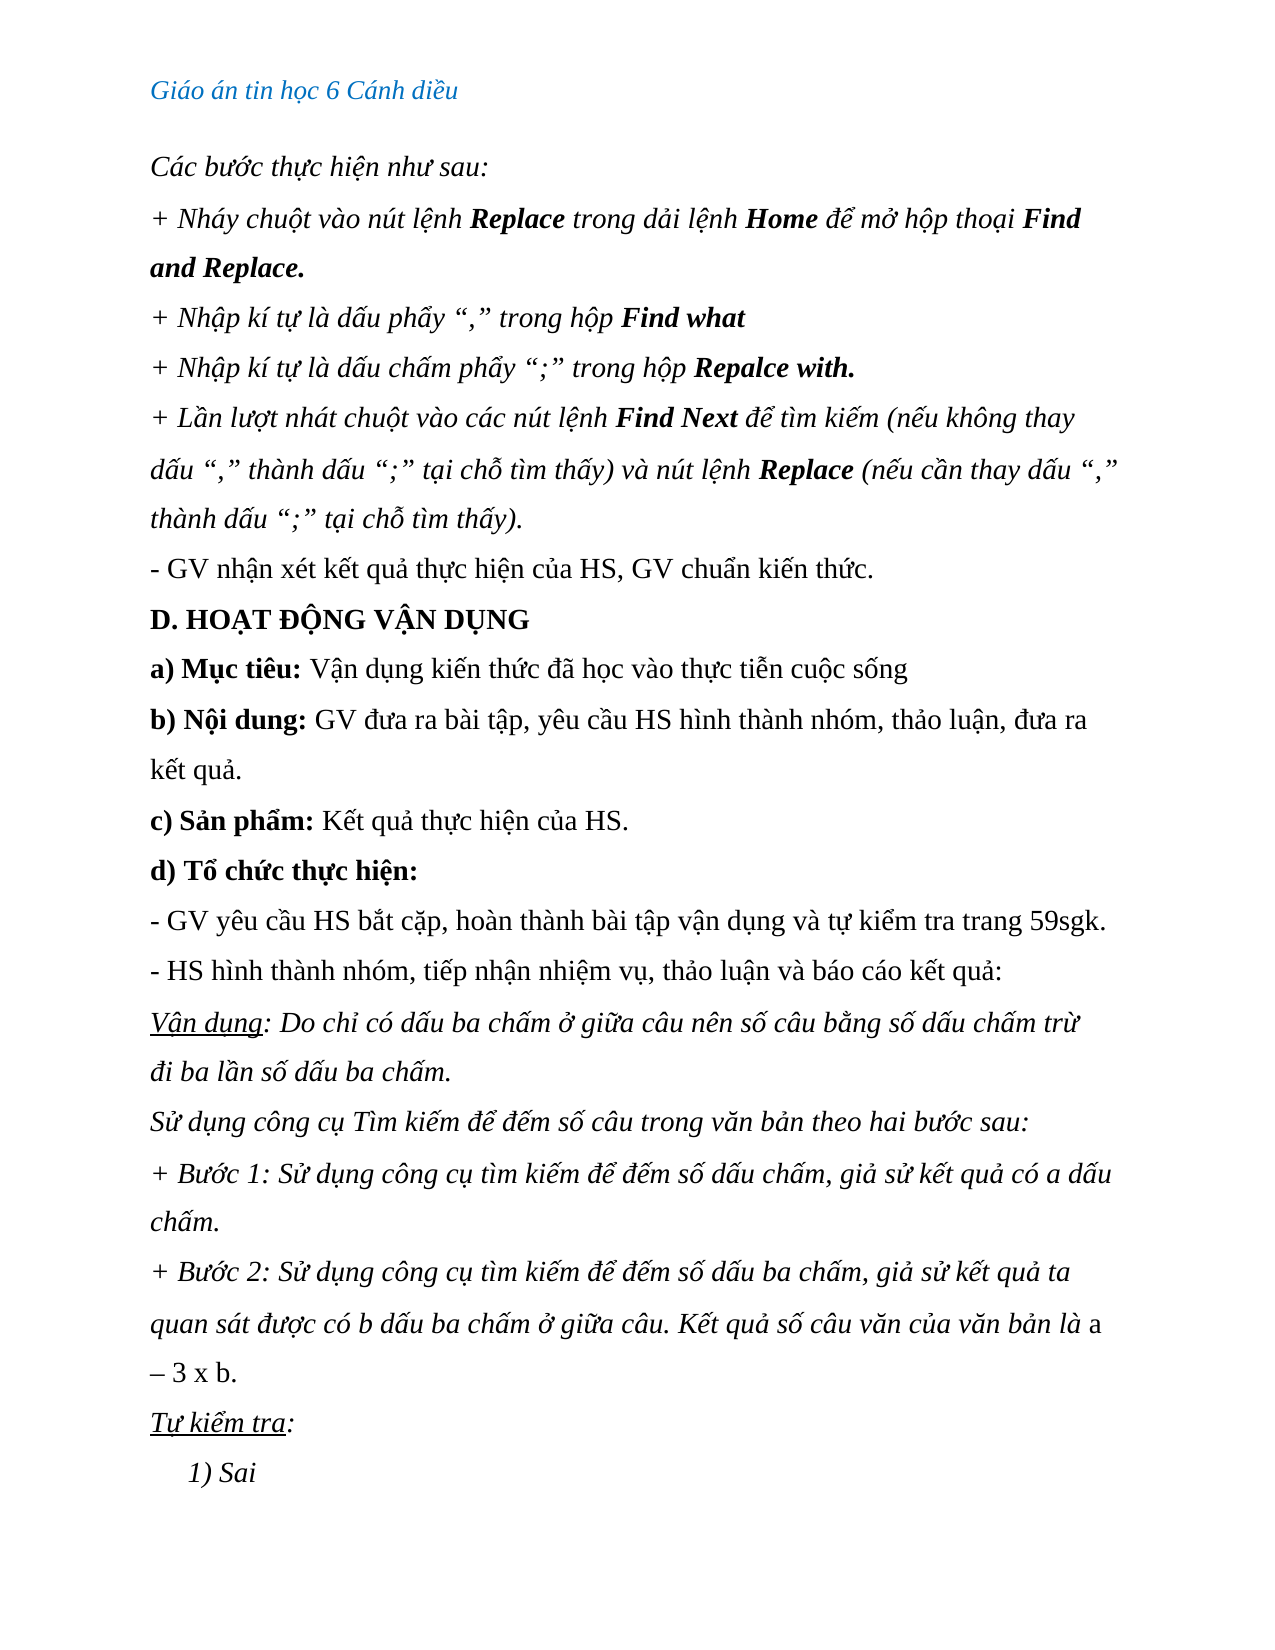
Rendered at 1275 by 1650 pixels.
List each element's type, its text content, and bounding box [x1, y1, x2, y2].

list Lần lượt nhát chuột vào các nút lệnh Find Next để tìm kiếm (nếu không thay [150, 400, 1125, 434]
list Nhập kí tự là dấu phẩy “,” trong hộp Find what [150, 300, 1125, 333]
text Vận dụng: Do chỉ có dấu ba chấm ở giữa câu nên số câu bằng số dấu chấm trừ đi ba lần số dấu ba chấm. [150, 1005, 1108, 1087]
list Sản phẩm: Kết quả thực hiện của HS. [150, 803, 1125, 836]
text - GV nhận xét kết quả thực hiện của HS, GV chuẩn kiến thức. [150, 551, 1125, 585]
text quan sát được có b dấu ba chấm ở giữa câu. Kết quả số câu văn của văn bản là a – 3 x b. [150, 1306, 1123, 1388]
list GV yêu cầu HS bắt cặp, hoàn thành bài tập vận dụng và tự kiểm tra trang 59sgk. [150, 903, 1125, 937]
list Bước 2: Sử dụng công cụ tìm kiếm để đếm số dấu ba chấm, giả sử kết quả ta [150, 1254, 1125, 1288]
text D. HOẠT ĐỘNG VẬN DỤNG [150, 602, 1125, 635]
text Sử dụng công cụ Tìm kiếm để đếm số câu trong văn bản theo hai bước sau: [150, 1104, 1125, 1137]
text Tự kiểm tra: [150, 1405, 1125, 1439]
list Mục tiêu: Vận dụng kiến thức đã học vào thực tiễn cuộc sống [150, 652, 1125, 685]
list Nội dung: GV đưa ra bài tập, yêu cầu HS hình thành nhóm, thảo luận, đưa ra [150, 702, 1125, 736]
text Các bước thực hiện như sau: [150, 149, 1125, 183]
list Nháy chuột vào nút lệnh Replace trong dải lệnh Home để mở hộp thoại Find and Replace. [150, 201, 1081, 284]
text dấu “,” thành dấu “;” tại chỗ tìm thấy) và nút lệnh Replace (nếu cần thay dấu “,” thành dấu “;” tại chỗ tìm thấy). [150, 452, 1119, 534]
list Nhập kí tự là dấu chấm phẩy “;” trong hộp Repalce with. [150, 350, 1125, 383]
list HS hình thành nhóm, tiếp nhận nhiệm vụ, thảo luận và báo cáo kết quả: [150, 953, 1125, 987]
text 1) Sai [187, 1455, 1125, 1489]
text Giáo án tin học 6 Cánh diều [150, 74, 1125, 105]
list Tổ chức thực hiện: [150, 853, 1125, 887]
list Bước 1: Sử dụng công cụ tìm kiếm để đếm số dấu chấm, giả sử kết quả có a dấu chấm. [150, 1156, 1112, 1238]
text kết quả. [150, 752, 1125, 786]
